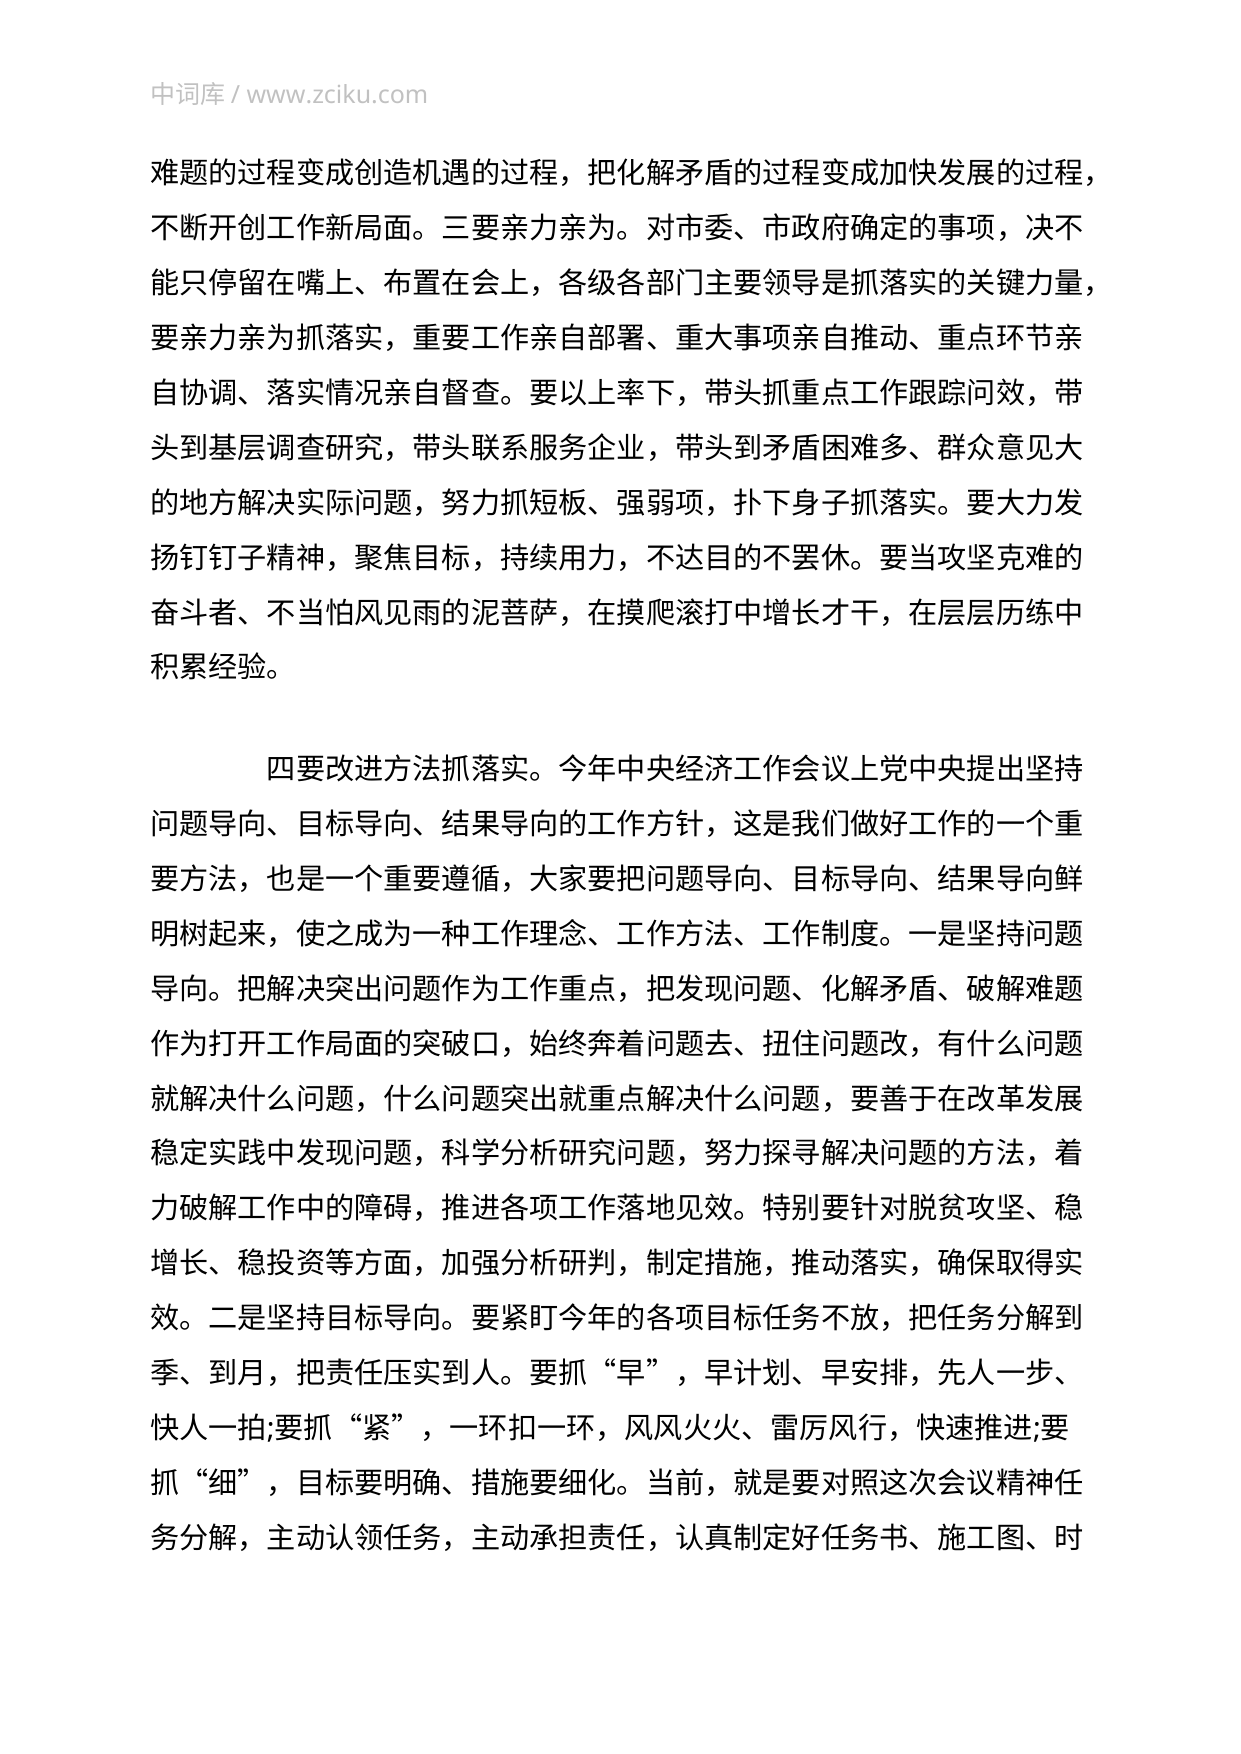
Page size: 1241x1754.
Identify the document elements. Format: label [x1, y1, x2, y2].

text [150, 746, 1090, 1557]
text [150, 150, 1090, 686]
